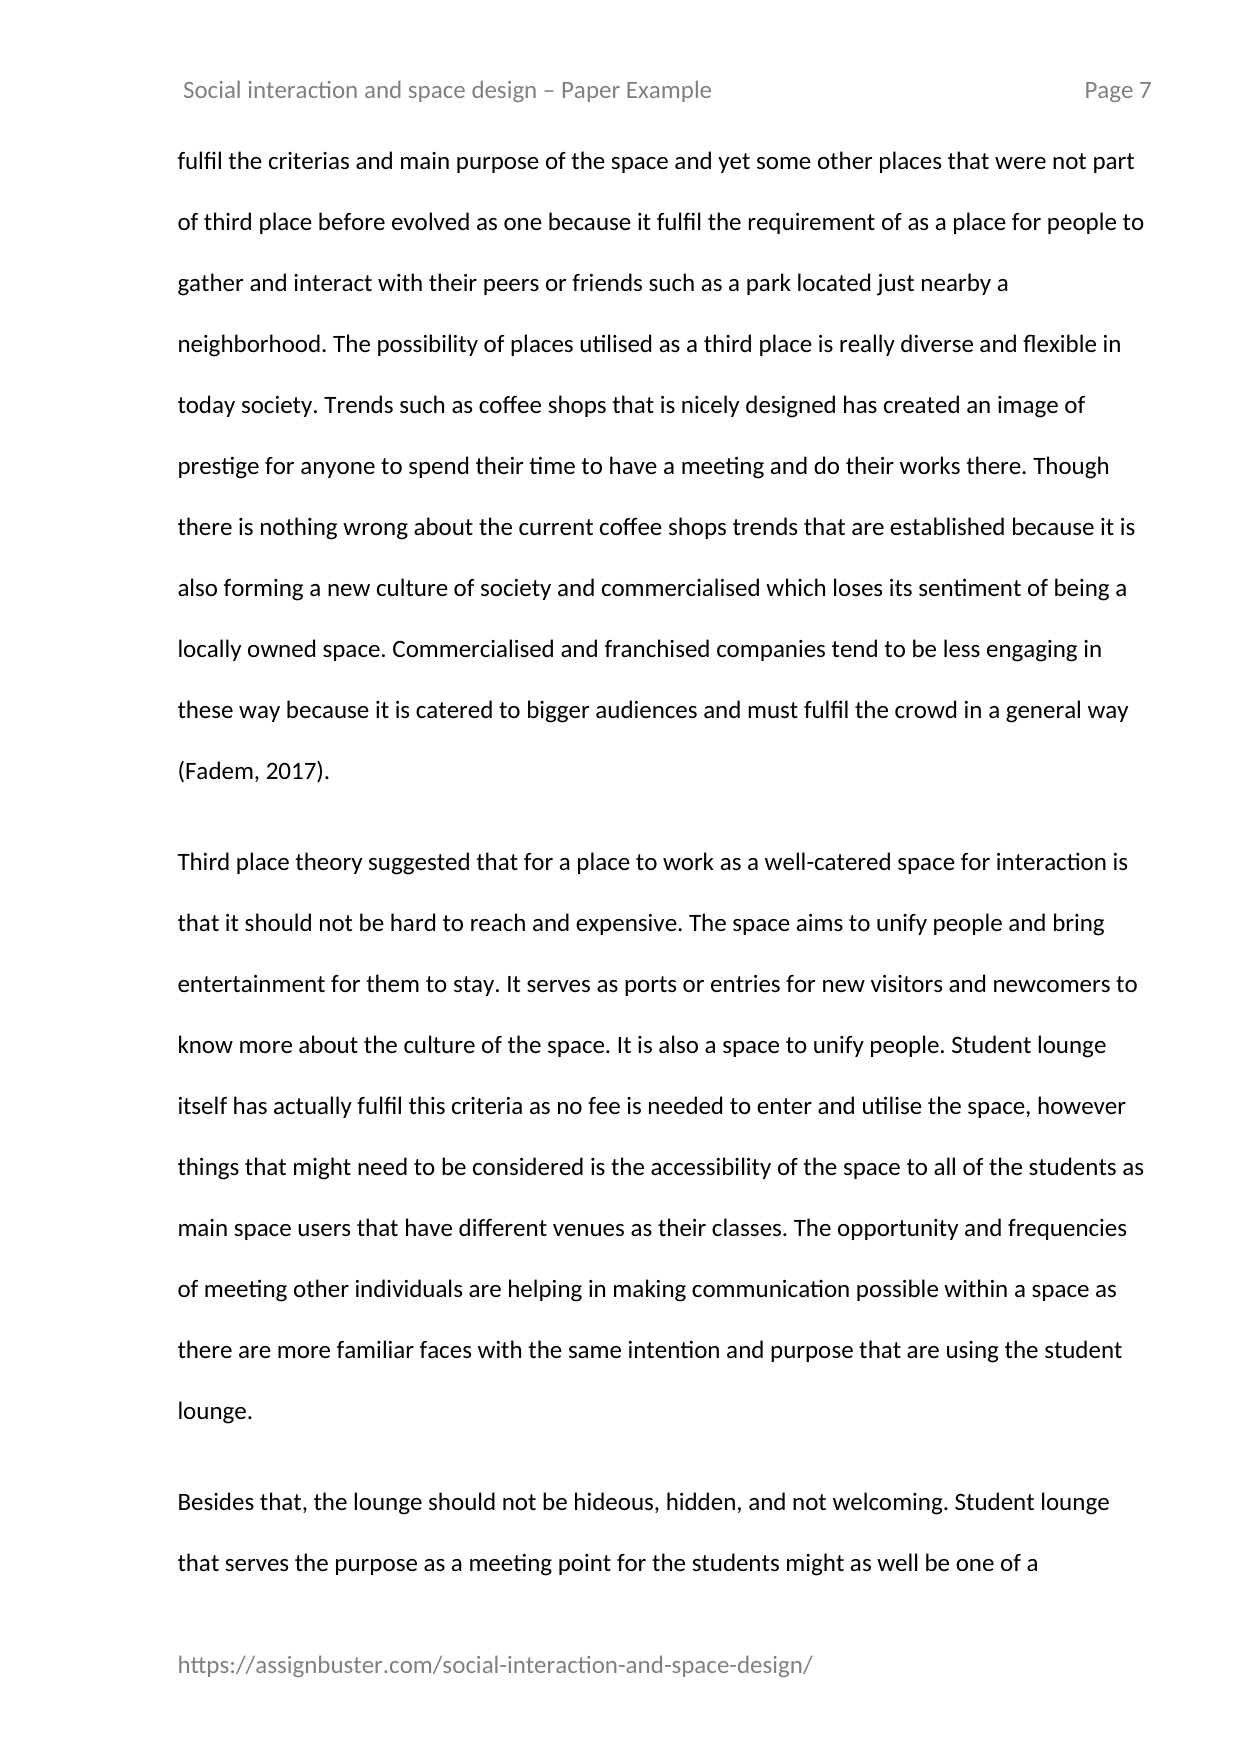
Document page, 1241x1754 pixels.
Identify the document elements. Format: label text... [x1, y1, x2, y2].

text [177, 145, 1152, 786]
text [177, 1486, 1152, 1577]
text Third place theory suggested that for a place to work as a well-catered space for interaction is that it should not be hard to reach and expensive. The space aims to unify people and bring entertainment for them to stay. It serves as ports or entries for new visitors and newcomers to know more about the culture of the space. It is also a space to unify people. Student lounge itself has actually fulfil this criteria as no fee is needed to enter and utilise the space, however things that might need to be considered is the accessibility of the space to all of the students as main space users that have different venues as their classes. The opportunity and frequencies of meeting other individuals are helping in making communication possible within a space as there are more familiar faces with the same intention and purpose that are using the student lounge. [177, 846, 1152, 1426]
